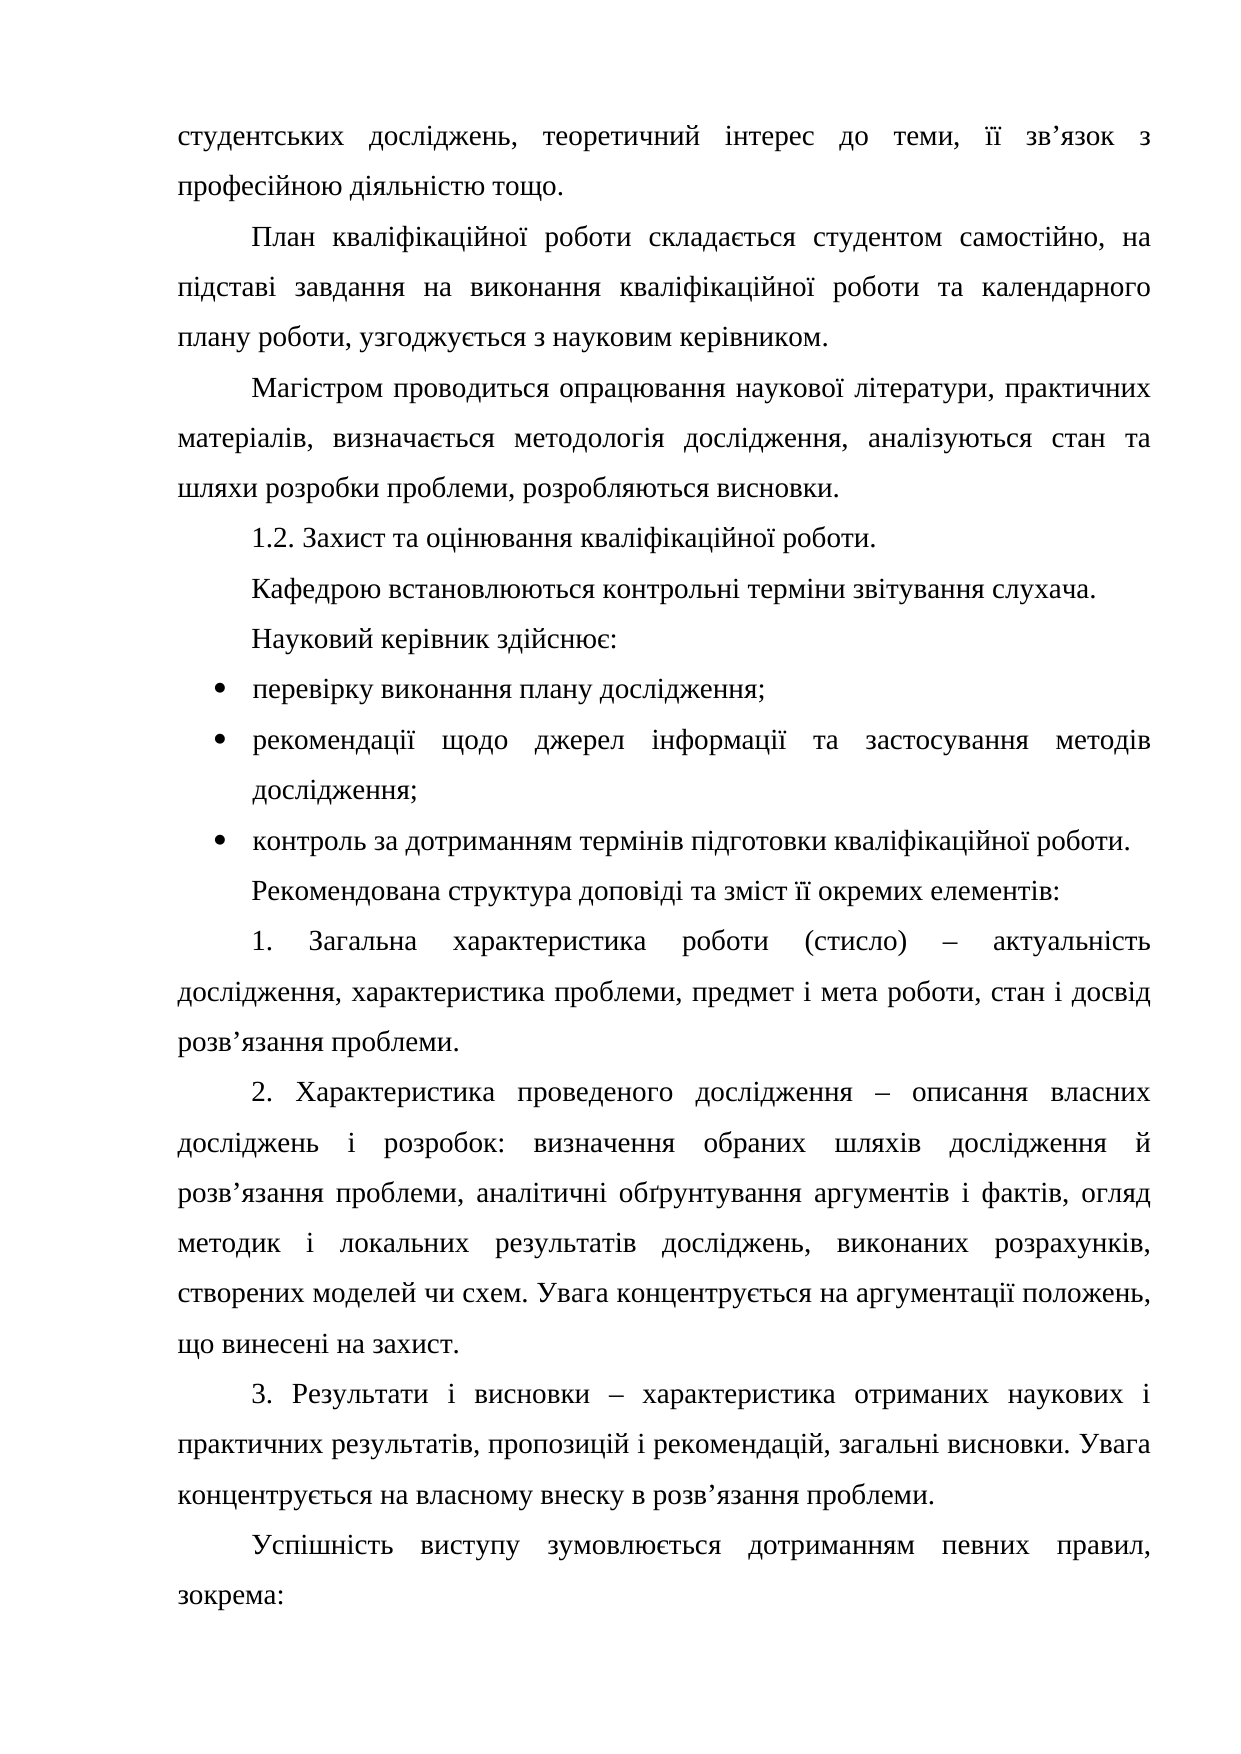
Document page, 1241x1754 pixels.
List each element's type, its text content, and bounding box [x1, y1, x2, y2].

list перевірку виконання плану дослідження; [215, 672, 1152, 705]
text Рекомендована структура доповіді та зміст її окремих елементів: [177, 873, 1152, 907]
list рекомендації щодо джерел інформації та застосування методів дослідження; [215, 722, 1152, 806]
text 3. Результати і висновки – характеристика отриманих наукових і практичних результатів, пропозицій і рекомендацій, загальні висновки. Увага концентрується на власному внеску в розв’язання проблеми. [177, 1376, 1152, 1510]
text Успішність виступу зумовлюється дотриманням певних правил, зокрема: [177, 1527, 1152, 1611]
text Кафедрою встановлюються контрольні терміни звітування слухача. [177, 571, 1152, 604]
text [177, 118, 1152, 202]
text План кваліфікаційної роботи складається студентом самостійно, на підставі завдання на виконання кваліфікаційної роботи та календарного плану роботи, узгоджується з науковим керівником. [177, 219, 1152, 353]
text Магістром проводиться опрацювання наукової літератури, практичних матеріалів, визначається методологія дослідження, аналізуються стан та шляхи розробки проблеми, розробляються висновки. [177, 370, 1152, 504]
text 1. Загальна характеристика роботи (стисло) – актуальність дослідження, характеристика проблеми, предмет і мета роботи, стан і досвід розв’язання проблеми. [177, 923, 1152, 1058]
text 1.2. Захист та оцінювання кваліфікаційної роботи. [177, 521, 1152, 554]
text Науковий керівник здійснює: [177, 621, 1152, 655]
text 2. Характеристика проведеного дослідження – описання власних досліджень і розробок: визначення обраних шляхів дослідження й розв’язання проблеми, аналітичні обґрунтування аргументів і фактів, огляд методик і локальних результатів досліджень, виконаних розрахунків, створених моделей чи схем. Увага концентрується на аргументації положень, що винесені на захист. [177, 1074, 1152, 1359]
list контроль за дотриманням термінів підготовки кваліфікаційної роботи. [215, 823, 1152, 856]
